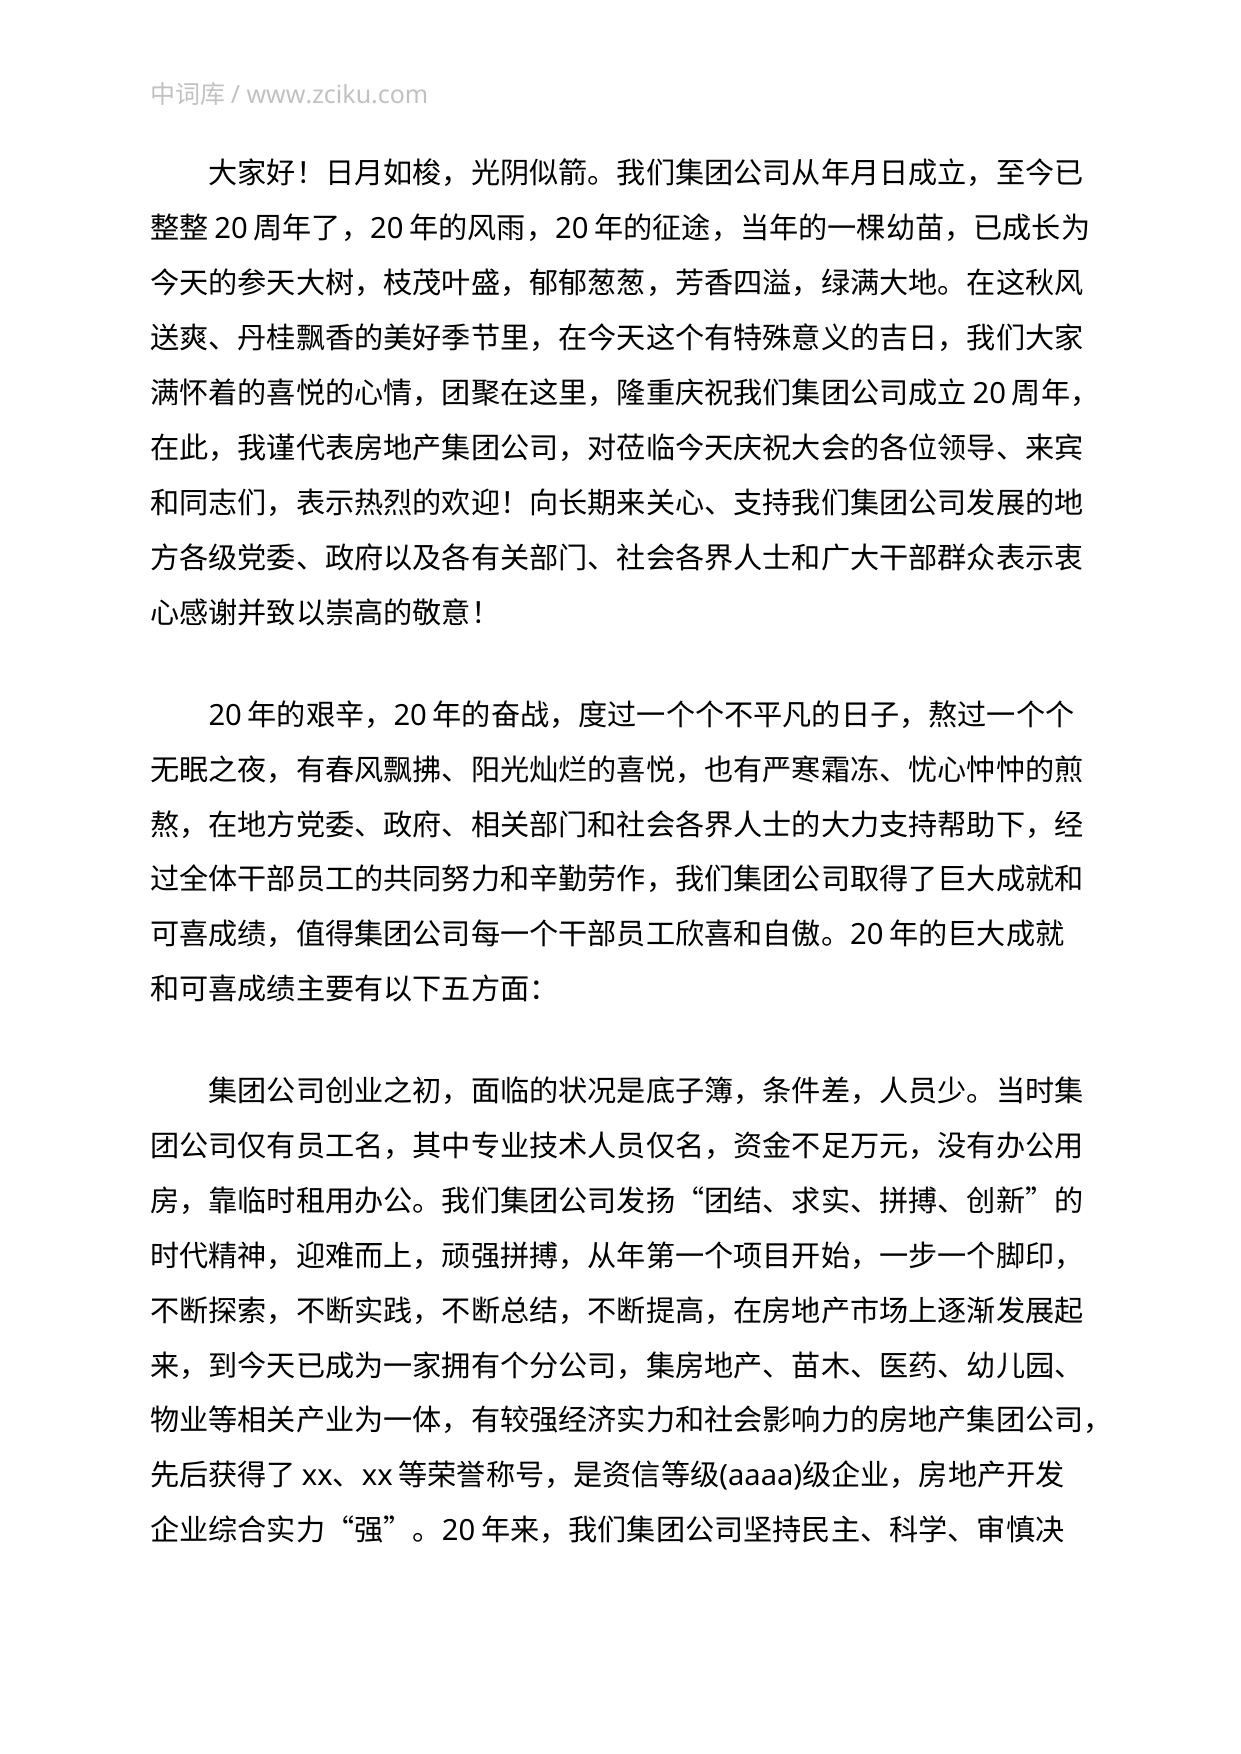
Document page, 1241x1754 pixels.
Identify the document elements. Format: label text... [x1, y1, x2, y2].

text 20年的艰辛，20年的奋战，度过一个个不平凡的日子，熬过一个个无眠之夜，有春风飘拂、阳光灿烂的喜悦，也有严寒霜冻、忧心忡忡的煎熬，在地方党委、政府、相关部门和社会各界人士的大力支持帮助下，经过全体干部员工的共同努力和辛勤劳作，我们集团公司取得了巨大成就和可喜成绩，值得集团公司每一个干部员工欣喜和自傲。20年的巨大成就和可喜成绩主要有以下五方面： [150, 691, 1090, 1008]
text 大家好！日月如梭，光阴似箭。我们集团公司从年月日成立，至今已整整20周年了，20年的风雨，20年的征途，当年的一棵幼苗，已成长为今天的参天大树，枝茂叶盛，郁郁葱葱，芳香四溢，绿满大地。在这秋风送爽、丹桂飘香的美好季节里，在今天这个有特殊意义的吉日，我们大家满怀着的喜悦的心情，团聚在这里，隆重庆祝我们集团公司成立20周年，在此，我谨代表房地产集团公司，对莅临今天庆祝大会的各位领导、来宾和同志们，表示热烈的欢迎！向长期来关心、支持我们集团公司发展的地方各级党委、政府以及各有关部门、社会各界人士和广大干部群众表示衷心感谢并致以崇高的敬意！ [150, 150, 1090, 632]
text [150, 1068, 1090, 1549]
